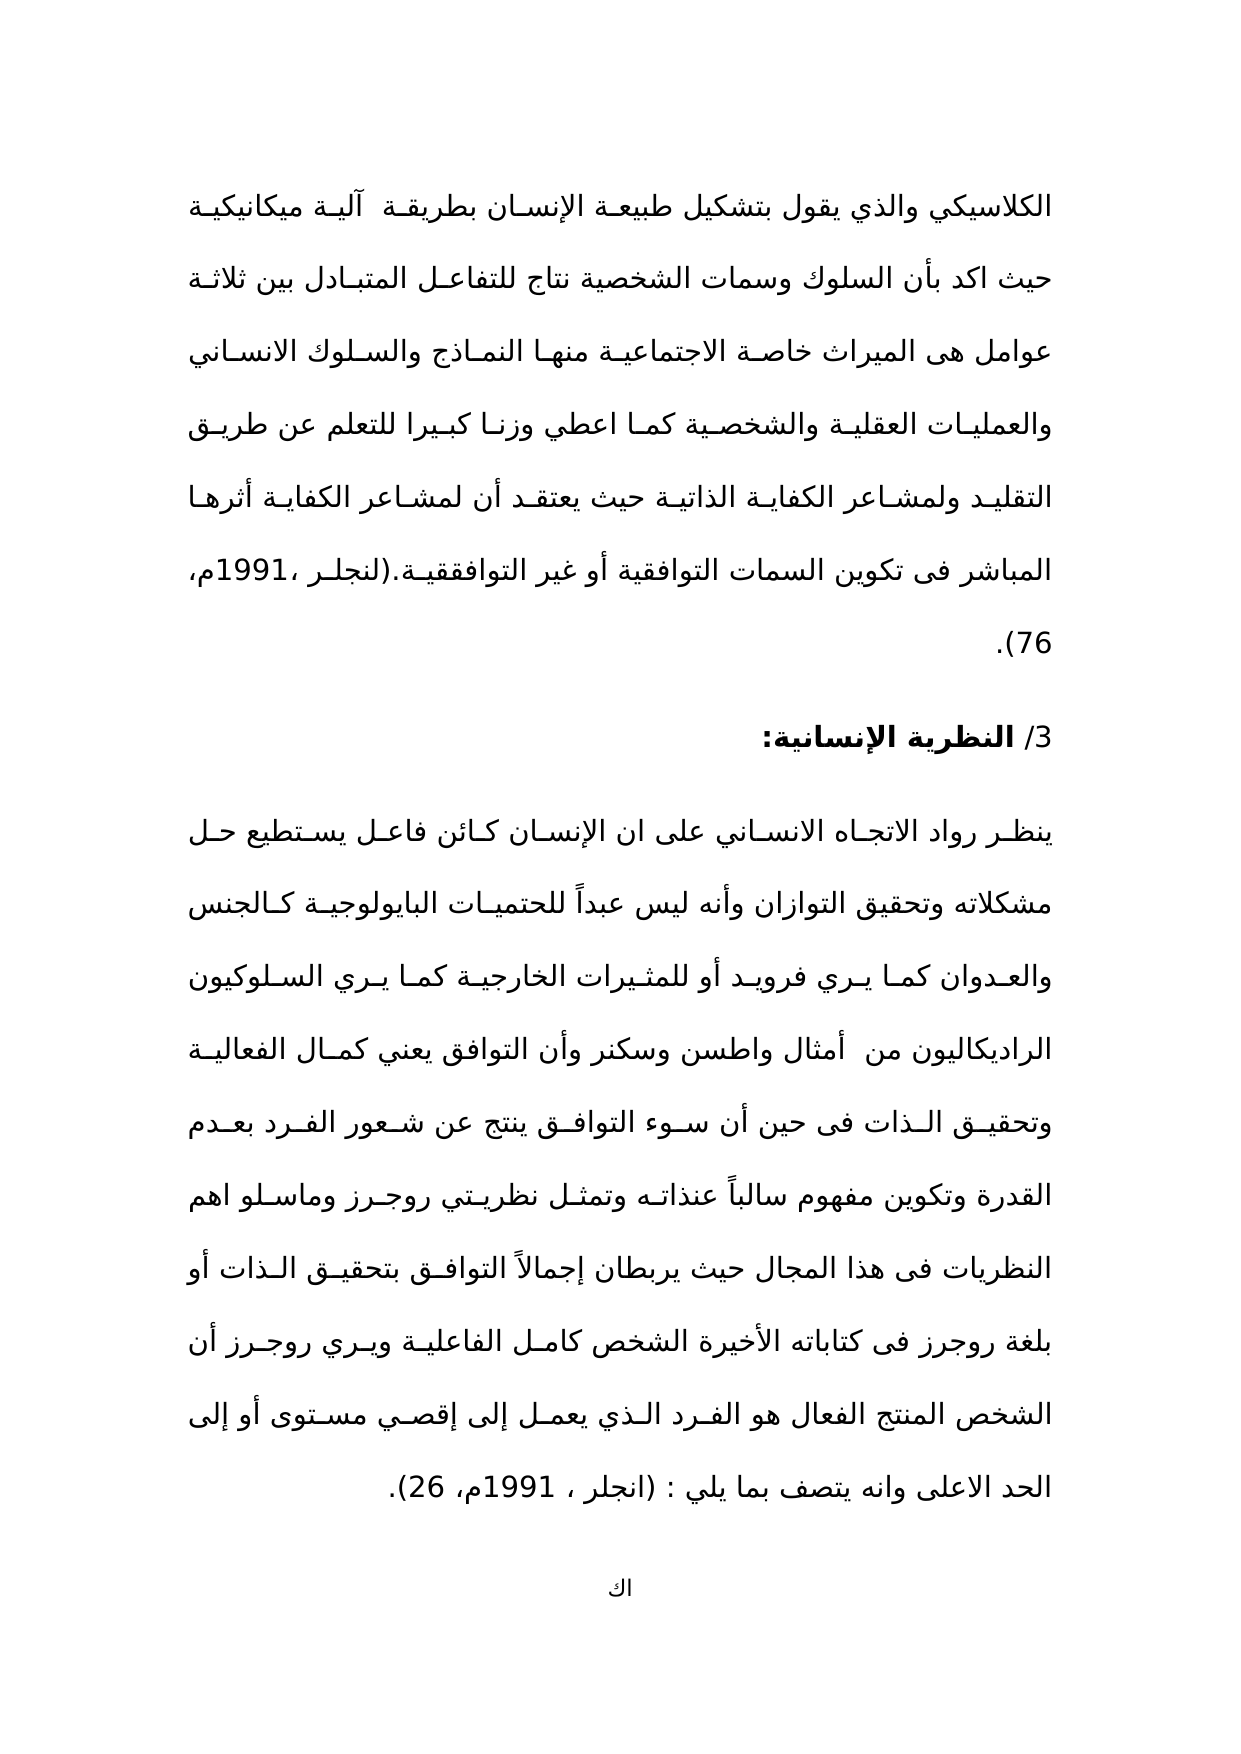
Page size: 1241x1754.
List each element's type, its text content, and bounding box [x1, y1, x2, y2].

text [187, 150, 1053, 660]
text 3/ النظرية الإنسانية: [187, 681, 1053, 754]
text ينظر رواد الاتجاه الانساني على ان الإنسان كائن فاعل يستطيع حل مشكلاته وتحقيق التوازان وأنه ليس عبداً للحتميات البايولوجية كالجنس والعدوان كما يري فرويد أو للمثيرات الخارجية كما يري السلوكيون الراديكاليون من أمثال واطسن وسكنر وأن التوافق يعني كمال الفعالية وتحقيق الذات فى حين أن سوء التوافق ينتج عن شعور الفرد بعدم القدرة وتكوين مفهوم سالباً عنذاته وتمثل نظريتي روجرز وماسلو اهم النظريات فى هذا المجال حيث يربطان إجمالاً التوافق بتحقيق الذات أو بلغة روجرز فى كتاباته الأخيرة الشخص كامل الفاعلية ويري روجرز أن الشخص المنتج الفعال هو الفرد الذي يعمل إلى إقصي مستوى أو إلى الحد الاعلى وانه يتصف بما يلي : (انجلر ، 1991م، 26). [187, 775, 1053, 1504]
